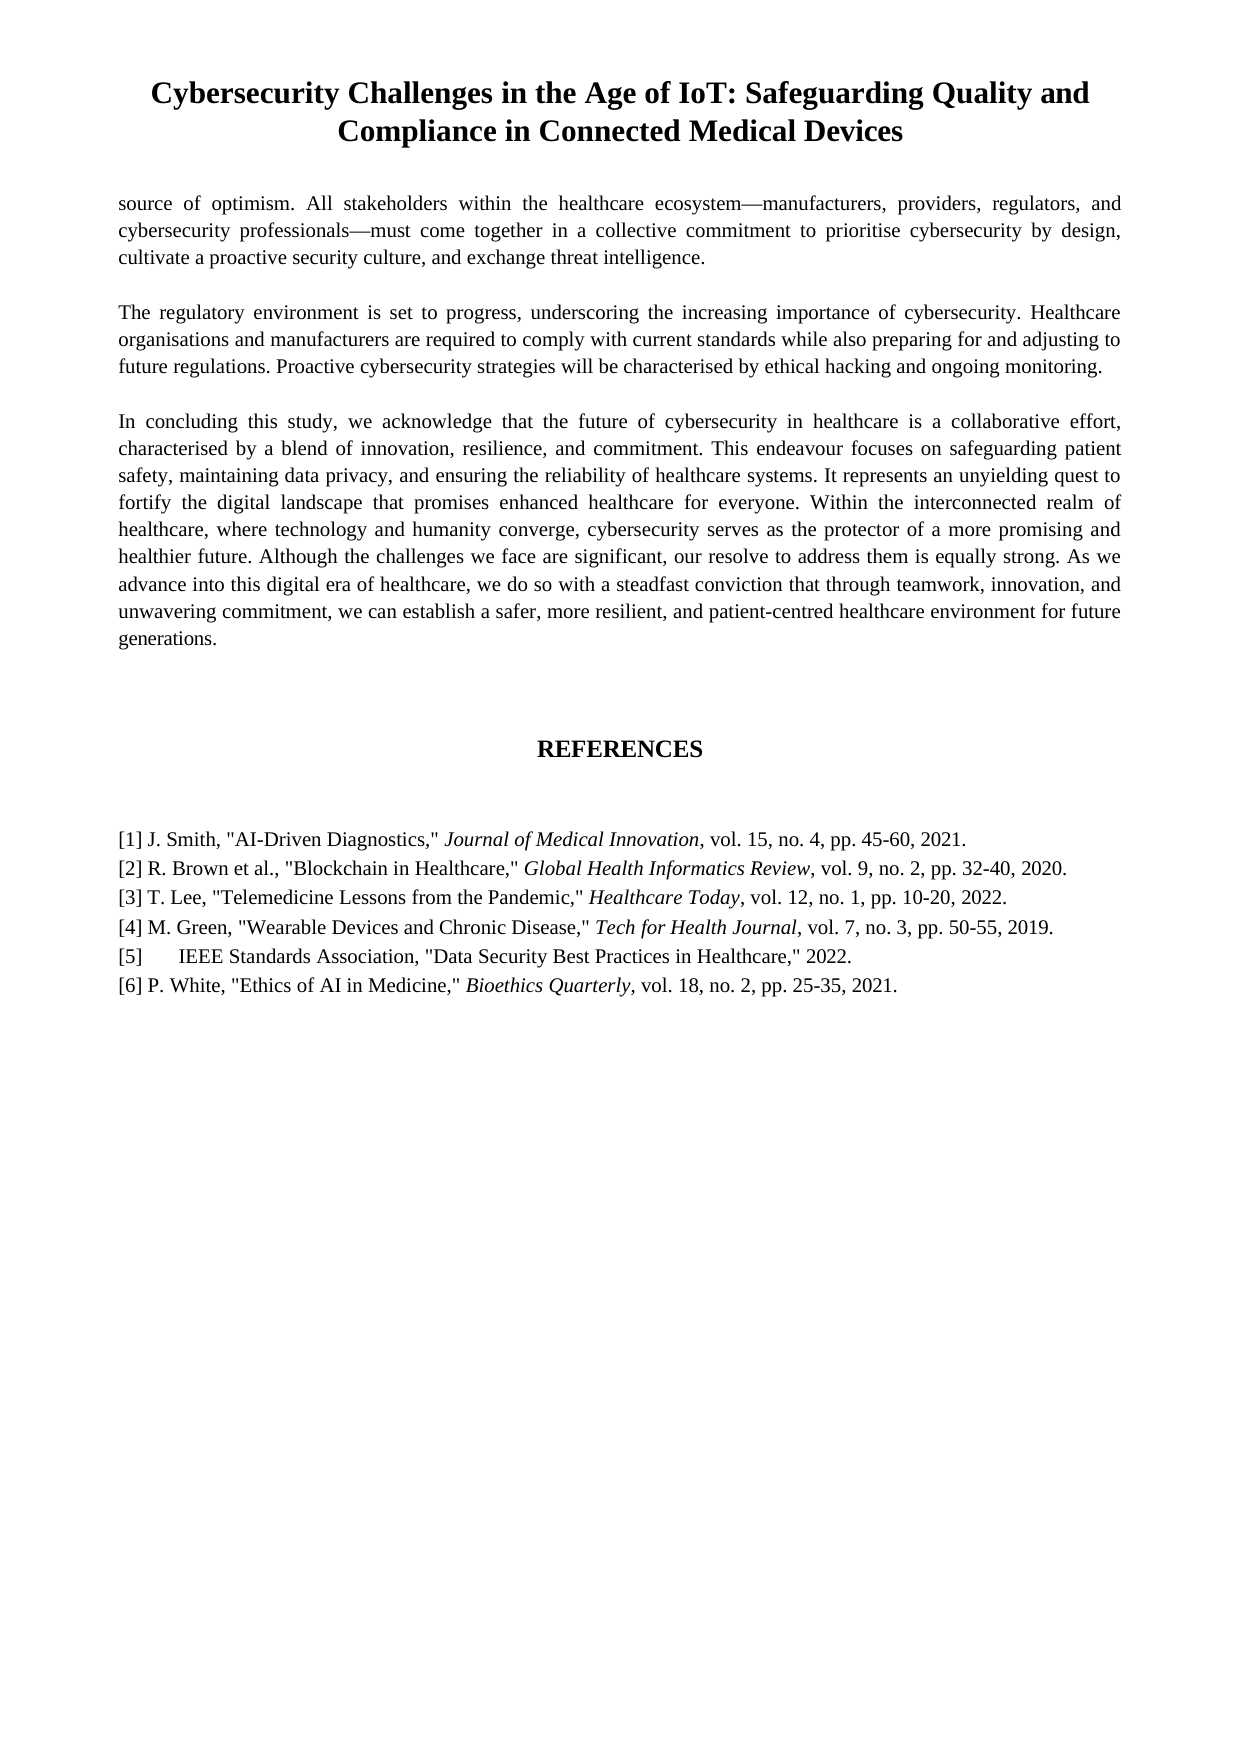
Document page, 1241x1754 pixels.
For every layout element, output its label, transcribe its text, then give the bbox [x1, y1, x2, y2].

text source of optimism. All stakeholders within the healthcare ecosystem—manufacturers, providers, regulators, and cybersecurity professionals—must come together in a collective commitment to prioritise cybersecurity by design, cultivate a proactive security culture, and exchange threat intelligence. [118, 191, 1122, 269]
list T. Lee, "Telemedicine Lessons from the Pandemic," Healthcare Today, vol. 12, no. 1, pp. 10-20, 2022. [118, 885, 1137, 909]
list P. White, "Ethics of AI in Medicine," Bioethics Quarterly, vol. 18, no. 2, pp. 25-35, 2021. [118, 973, 1137, 997]
list J. Smith, "AI-Driven Diagnostics," Journal of Medical Innovation, vol. 15, no. 4, pp. 45-60, 2021. [118, 827, 1137, 851]
list R. Brown et al., "Blockchain in Healthcare," Global Health Informatics Review, vol. 9, no. 2, pp. 32-40, 2020. [118, 856, 1137, 880]
text The regulatory environment is set to progress, underscoring the increasing importance of cybersecurity. Healthcare organisations and manufacturers are required to comply with current standards while also preparing for and adjusting to future regulations. Proactive cybersecurity strategies will be characterised by ethical hacking and ongoing monitoring. [118, 300, 1122, 378]
text In concluding this study, we acknowledge that the future of cybersecurity in healthcare is a collaborative effort, characterised by a blend of innovation, resilience, and commitment. This endeavour focuses on safeguarding patient safety, maintaining data privacy, and ensuring the reliability of healthcare systems. It represents an unyielding quest to fortify the digital landscape that promises enhanced healthcare for everyone. Within the interconnected realm of healthcare, where technology and humanity converge, cybersecurity serves as the protector of a more promising and healthier future. Although the challenges we face are significant, our resolve to address them is equally strong. As we advance into this digital era of healthcare, we do so with a steadfast conviction that through teamwork, innovation, and unwavering commitment, we can establish a safer, more resilient, and patient-centred healthcare environment for future generations. [118, 408, 1122, 650]
text REFERENCES [103, 734, 1137, 763]
list IEEE Standards Association, "Data Security Best Practices in Healthcare," 2022. [118, 944, 1137, 968]
list M. Green, "Wearable Devices and Chronic Disease," Tech for Health Journal, vol. 7, no. 3, pp. 50-55, 2019. [118, 914, 1137, 939]
